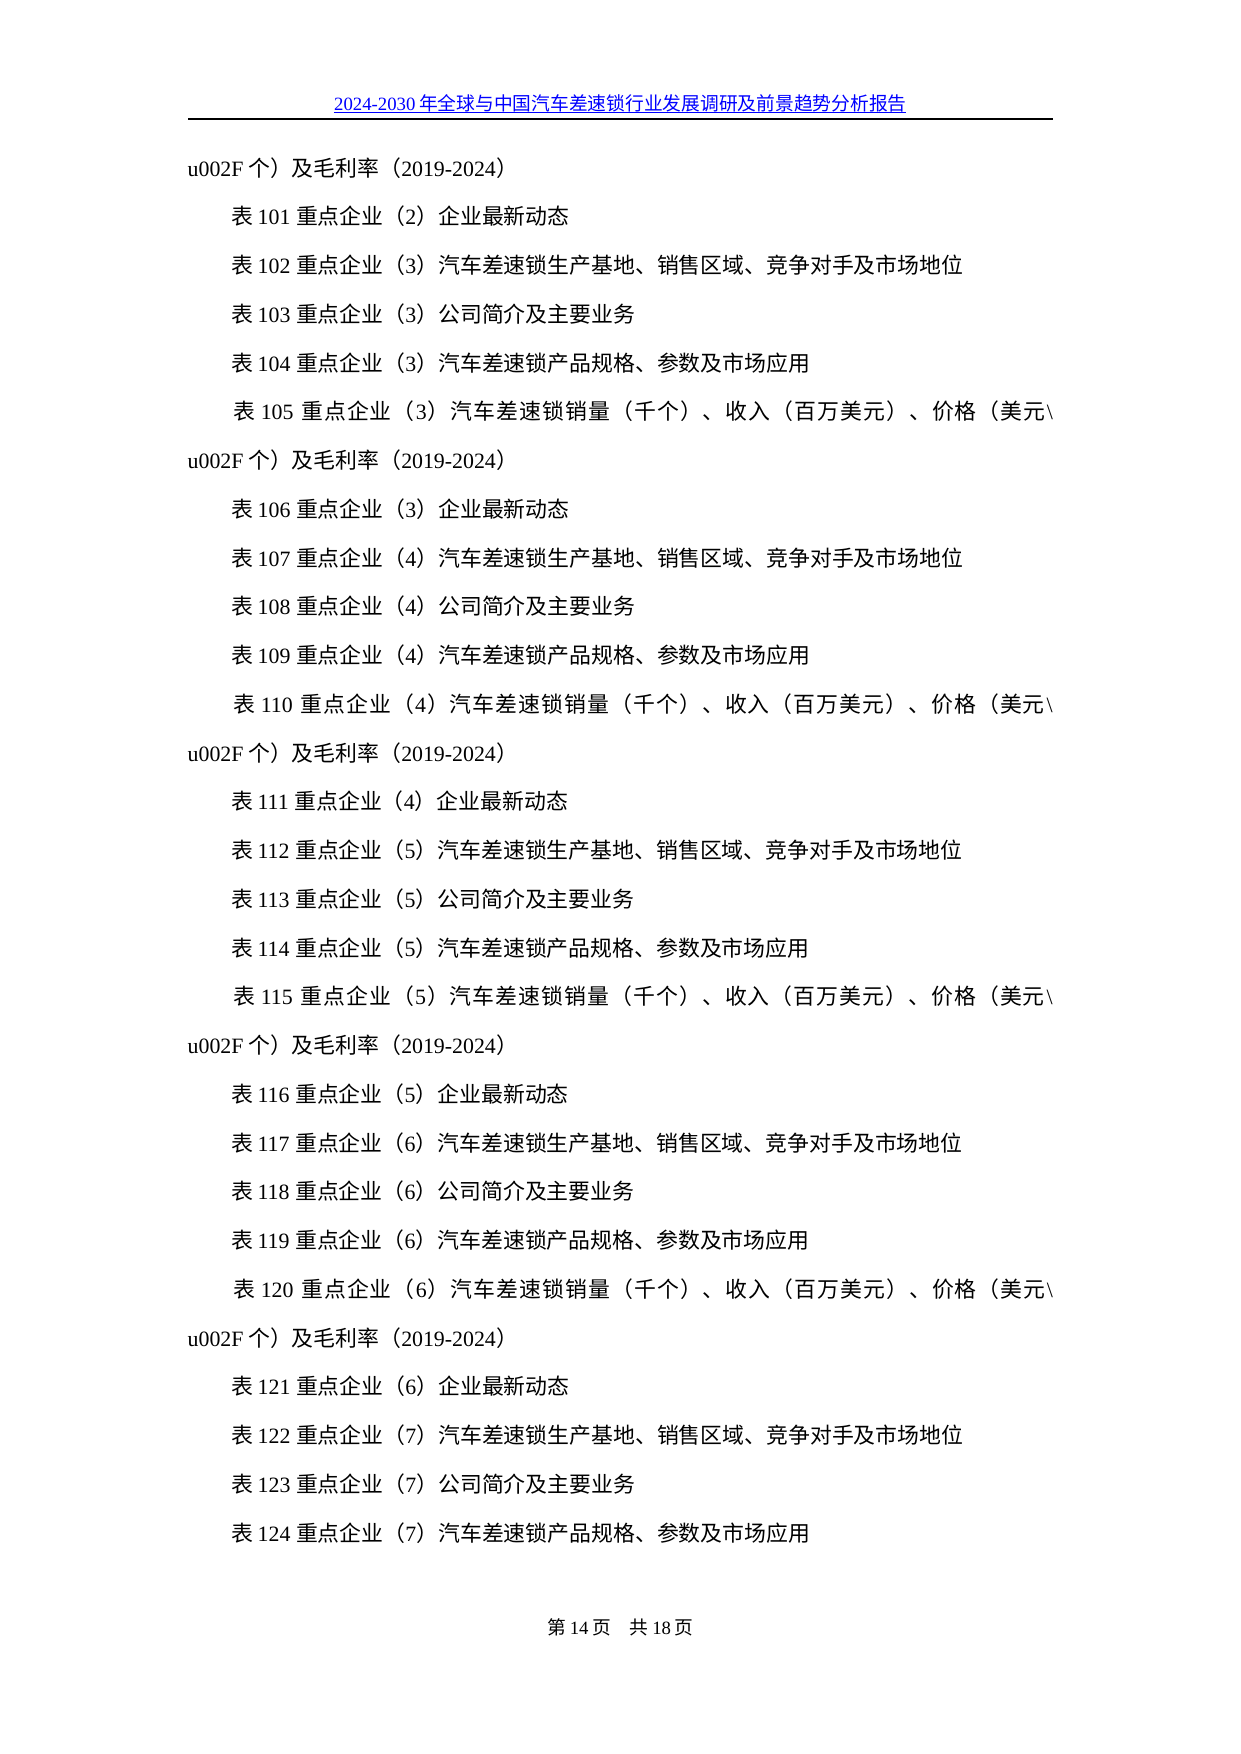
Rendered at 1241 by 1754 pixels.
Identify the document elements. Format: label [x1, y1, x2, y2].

text [187, 150, 1053, 1548]
